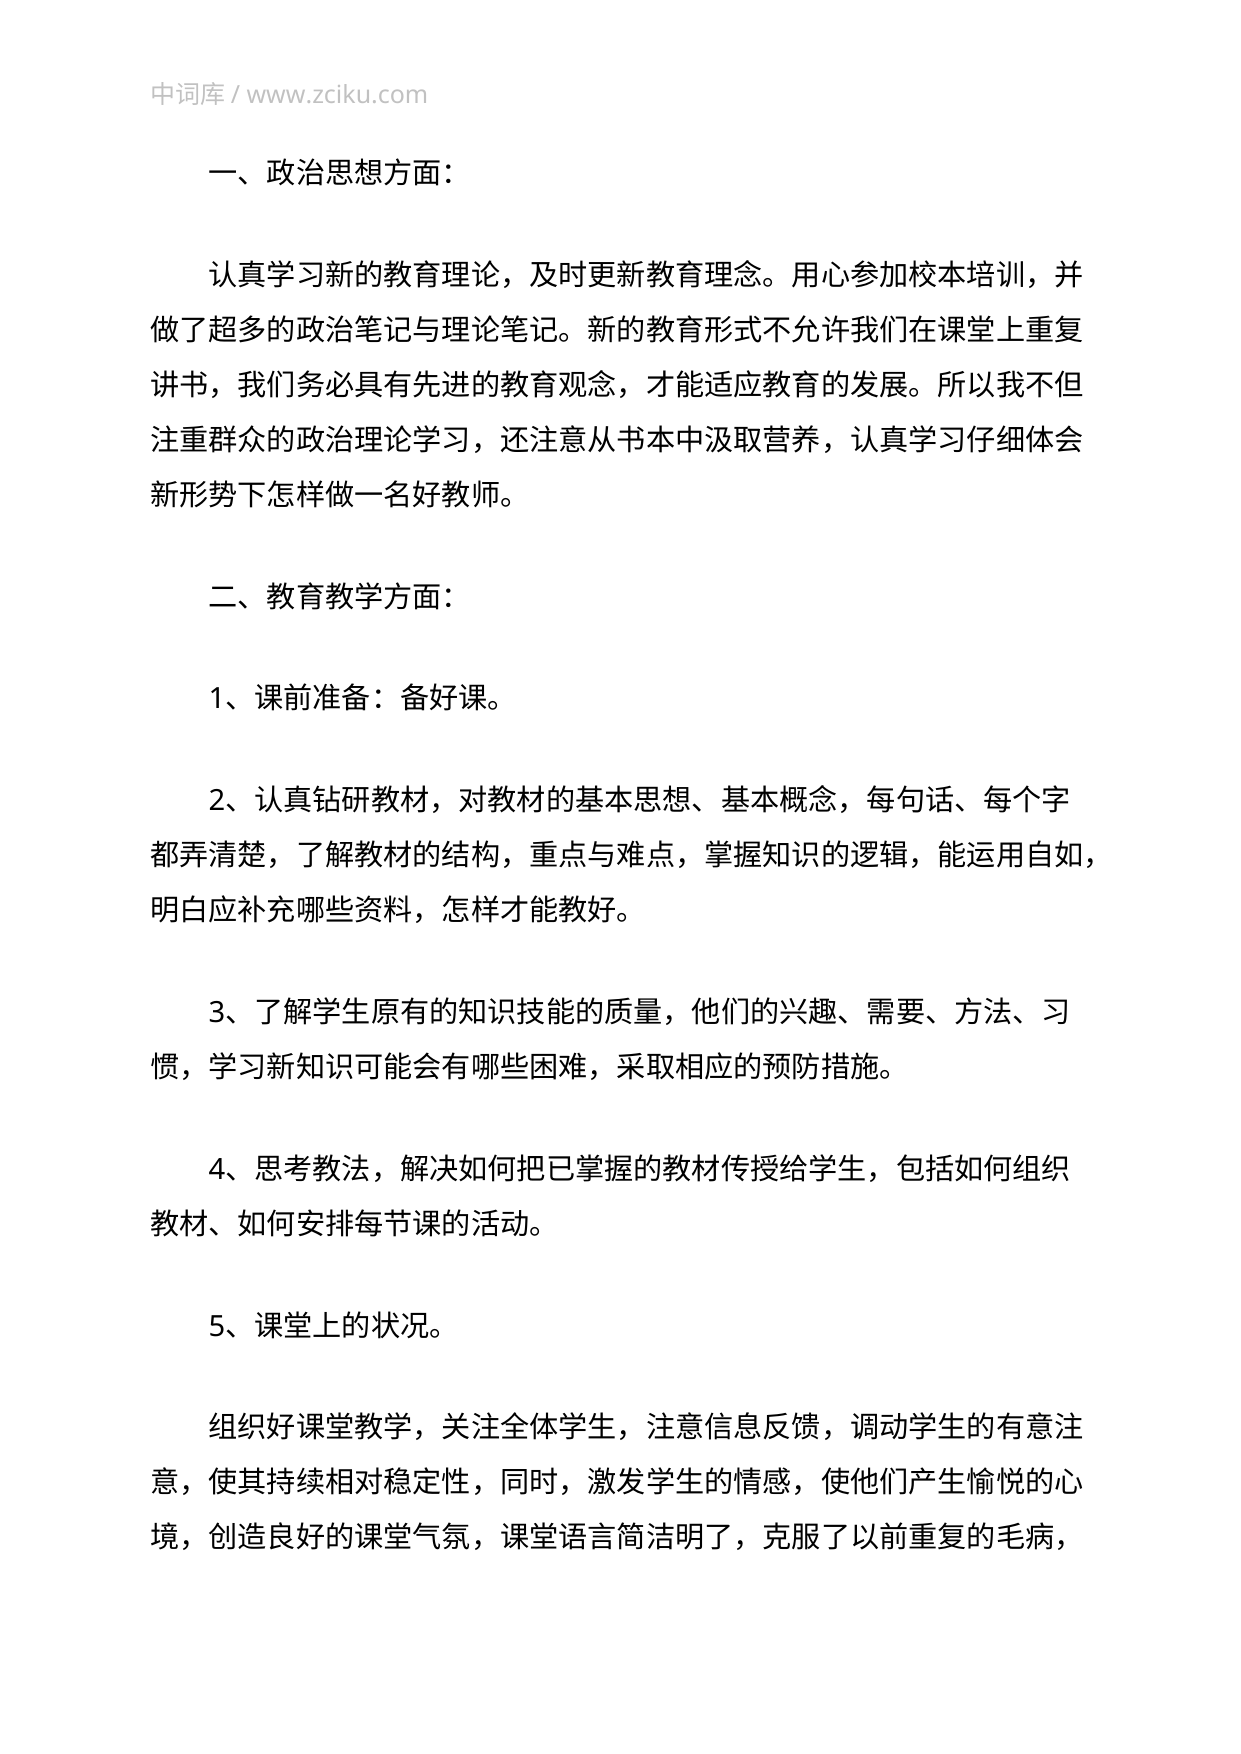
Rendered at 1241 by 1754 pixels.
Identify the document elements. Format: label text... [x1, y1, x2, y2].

text 二、教育教学方面： [150, 573, 1090, 615]
text 4、思考教法，解决如何把已掌握的教材传授给学生，包括如何组织教材、如何安排每节课的活动。 [150, 1145, 1090, 1243]
text 一、政治思想方面： [150, 150, 1090, 192]
text 3、了解学生原有的知识技能的质量，他们的兴趣、需要、方法、习惯，学习新知识可能会有哪些困难，采取相应的预防措施。 [150, 988, 1090, 1086]
text 5、课堂上的状况。 [150, 1302, 1090, 1344]
text 认真学习新的教育理论，及时更新教育理念。用心参加校本培训，并做了超多的政治笔记与理论笔记。新的教育形式不允许我们在课堂上重复讲书，我们务必具有先进的教育观念，才能适应教育的发展。所以我不但注重群众的政治理论学习，还注意从书本中汲取营养，认真学习仔细体会新形势下怎样做一名好教师。 [150, 252, 1090, 514]
text 1、课前准备：备好课。 [150, 675, 1090, 717]
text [150, 1404, 1090, 1556]
text 2、认真钻研教材，对教材的基本思想、基本概念，每句话、每个字都弄清楚，了解教材的结构，重点与难点，掌握知识的逻辑，能运用自如，明白应补充哪些资料，怎样才能教好。 [150, 777, 1090, 929]
